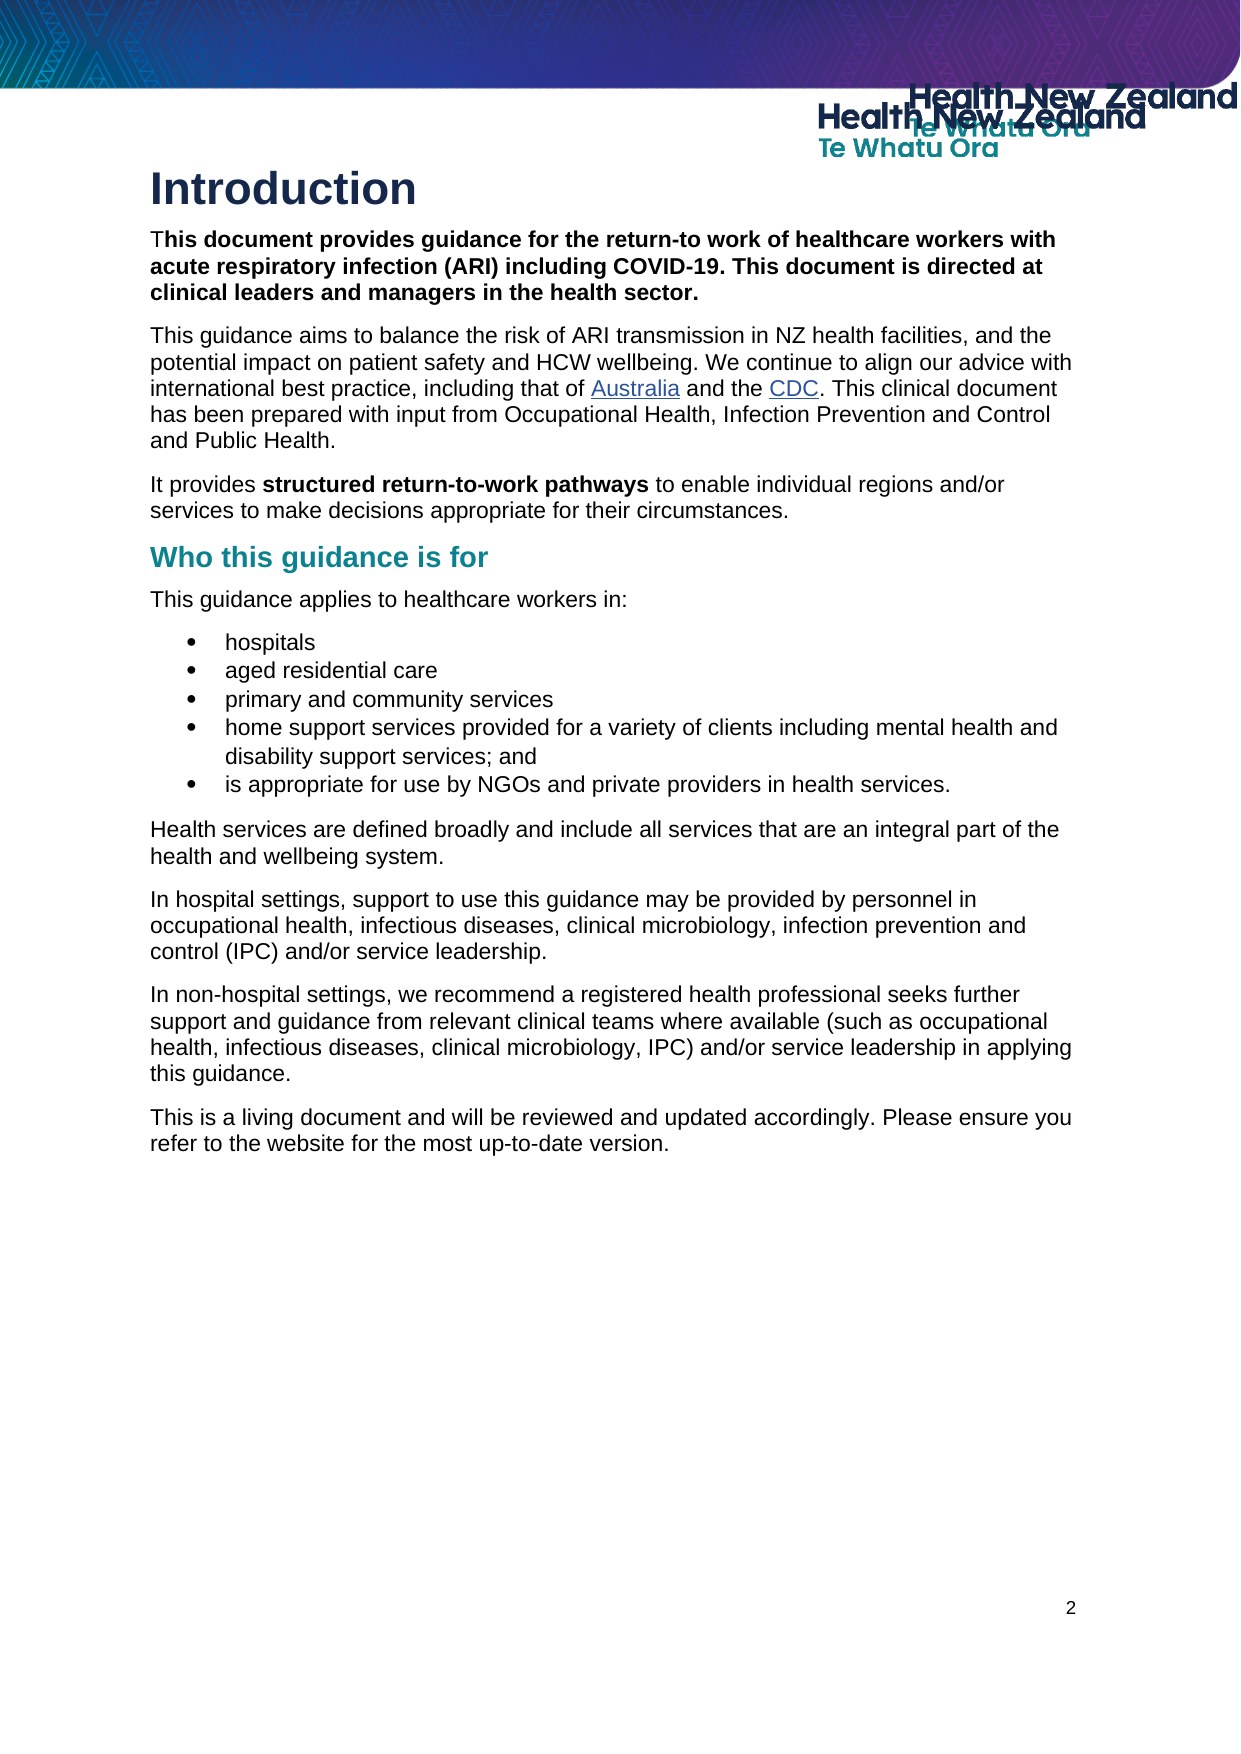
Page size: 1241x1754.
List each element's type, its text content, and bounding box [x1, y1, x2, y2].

text It provides structured return-to-work pathways to enable individual regions and/or services to make decisions appropriate for their circumstances. [150, 471, 1090, 523]
subtitle Introduction [150, 161, 1090, 214]
list primary and community services [187, 686, 1090, 712]
list home support services provided for a variety of clients including mental health and disability support services; and [187, 714, 1090, 769]
subtitle Who this guidance is for [150, 540, 1090, 573]
picture [0, 0, 1241, 157]
text This is a living document and will be reviewed and updated accordingly. Please ensure you refer to the website for the most up-to-date version. [150, 1103, 1090, 1156]
text In non-hospital settings, we recommend a registered health professional seeks further support and guidance from relevant clinical teams where available (such as occupational health, infectious diseases, clinical microbiology, IPC) and/or service leadership in applying this guidance. [150, 981, 1090, 1087]
text This document provides guidance for the return-to work of healthcare workers with acute respiratory infection (ARI) including COVID-19. This document is directed at clinical leaders and managers in the health sector. [150, 226, 1090, 305]
text This guidance applies to healthcare workers in: [150, 586, 1090, 612]
text Health services are defined broadly and include all services that are an integral part of the health and wellbeing system. [150, 816, 1090, 869]
text This guidance aims to balance the risk of ARI transmission in NZ health facilities, and the potential impact on patient safety and HCW wellbeing. We continue to align our advice with international best practice, including that of Australia and the CDC. This clinical document has been prepared with input from Occupational Health, Infection Prevention and Control and Public Health. [150, 322, 1090, 454]
text In hospital settings, support to use this guidance may be provided by personnel in occupational health, infectious diseases, clinical microbiology, infection prevention and control (IPC) and/or service leadership. [150, 886, 1090, 965]
list aged residential care [187, 657, 1090, 684]
list is appropriate for use by NGOs and private providers in health services. [187, 771, 1090, 797]
list hospitals [187, 629, 1090, 655]
